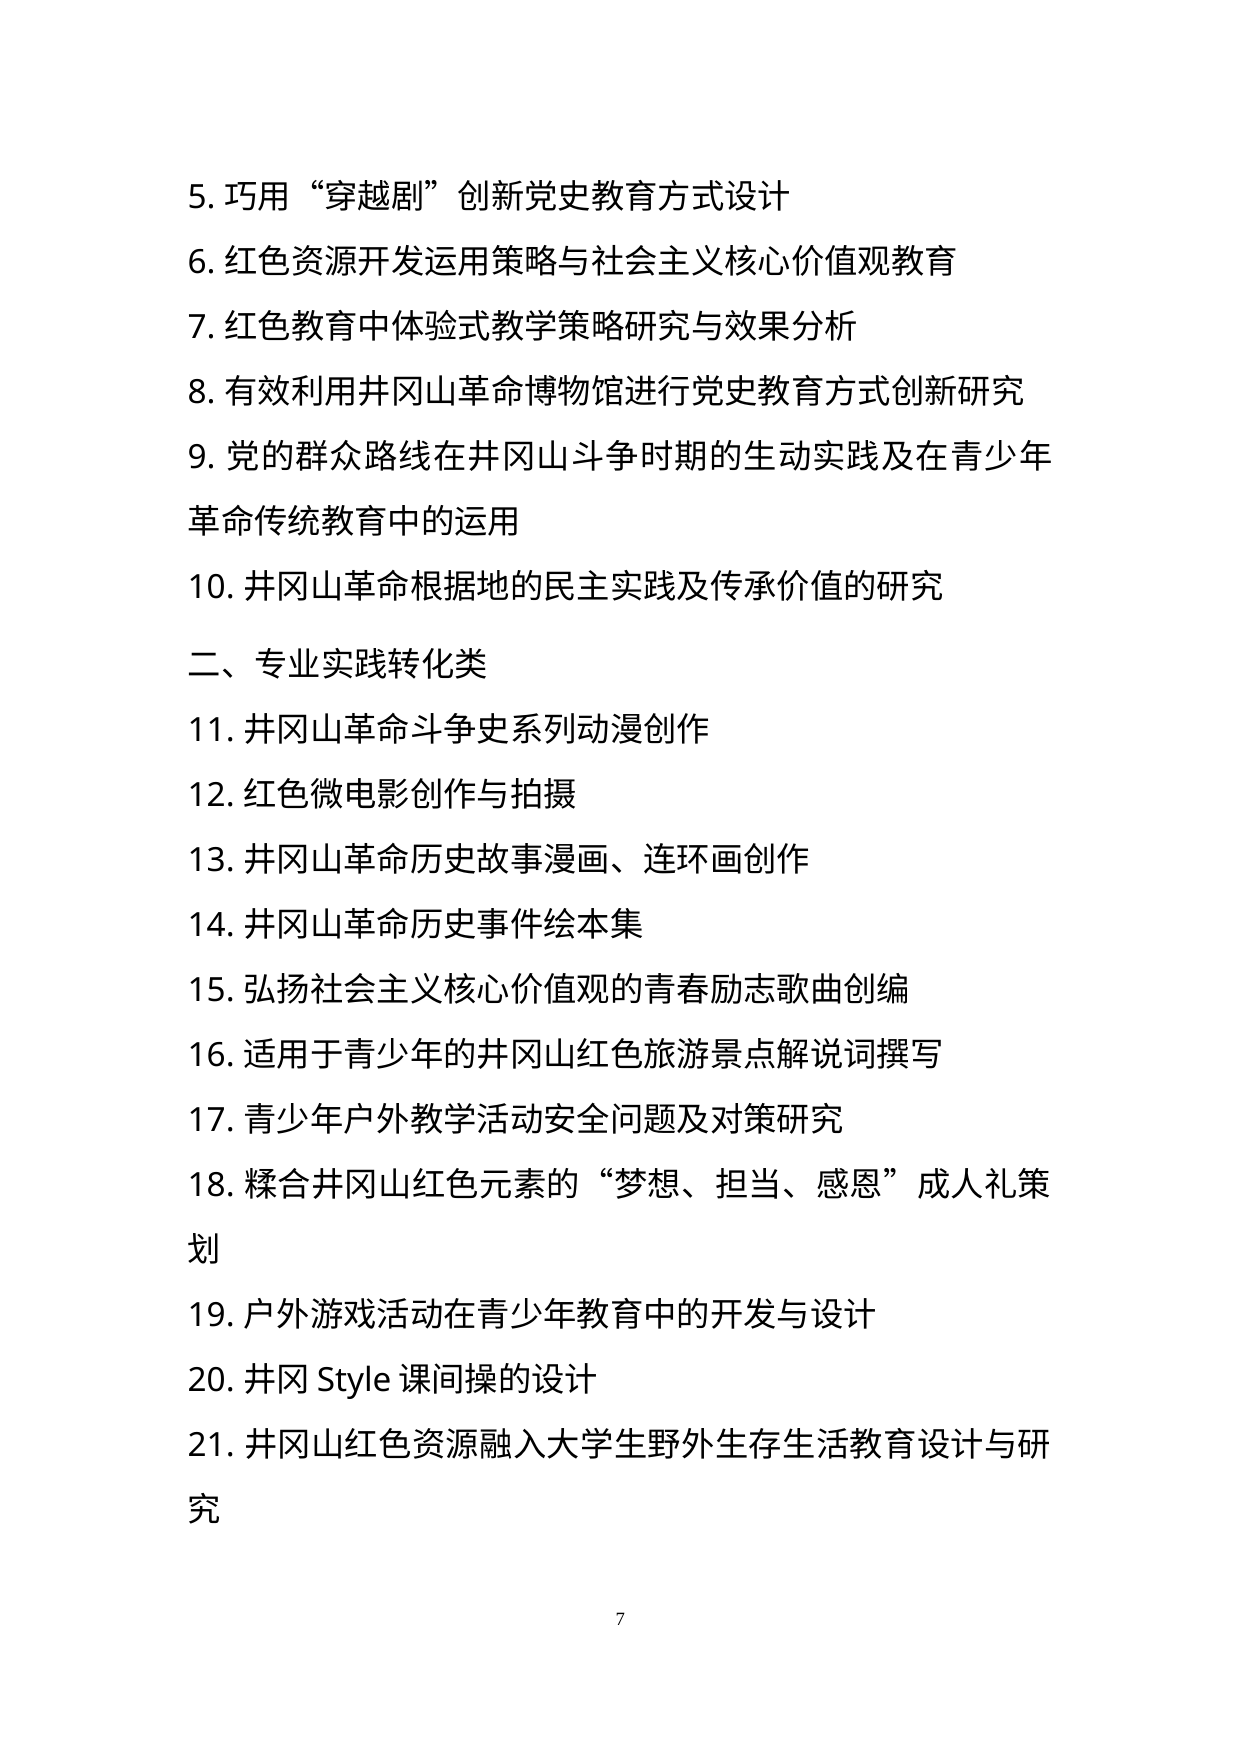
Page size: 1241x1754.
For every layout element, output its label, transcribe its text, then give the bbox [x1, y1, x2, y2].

text 21. 井冈山红色资源融入大学生野外生存生活教育设计与研究 [187, 1409, 1053, 1539]
text 20. 井冈Style课间操的设计 [187, 1344, 1053, 1409]
text 17. 青少年户外教学活动安全问题及对策研究 [187, 1084, 1053, 1149]
text 9. 党的群众路线在井冈山斗争时期的生动实践及在青少年革命传统教育中的运用 [187, 422, 1053, 552]
text 7. 红色教育中体验式教学策略研究与效果分析 [187, 292, 1053, 357]
text 8. 有效利用井冈山革命博物馆进行党史教育方式创新研究 [187, 357, 1053, 422]
text 13. 井冈山革命历史故事漫画、连环画创作 [187, 824, 1053, 889]
text 二、专业实践转化类 11. 井冈山革命斗争史系列动漫创作 [187, 629, 1053, 759]
text 6. 红色资源开发运用策略与社会主义核心价值观教育 [187, 227, 1053, 292]
text 16. 适用于青少年的井冈山红色旅游景点解说词撰写 [187, 1019, 1053, 1084]
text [187, 162, 1053, 227]
text 12. 红色微电影创作与拍摄 [187, 759, 1053, 824]
text 10. 井冈山革命根据地的民主实践及传承价值的研究 [187, 552, 1053, 617]
text 18. 糅合井冈山红色元素的“梦想、担当、感恩”成人礼策划 [187, 1149, 1053, 1279]
text 15. 弘扬社会主义核心价值观的青春励志歌曲创编 [187, 954, 1053, 1019]
text 14. 井冈山革命历史事件绘本集 [187, 889, 1053, 954]
text 19. 户外游戏活动在青少年教育中的开发与设计 [187, 1279, 1053, 1344]
